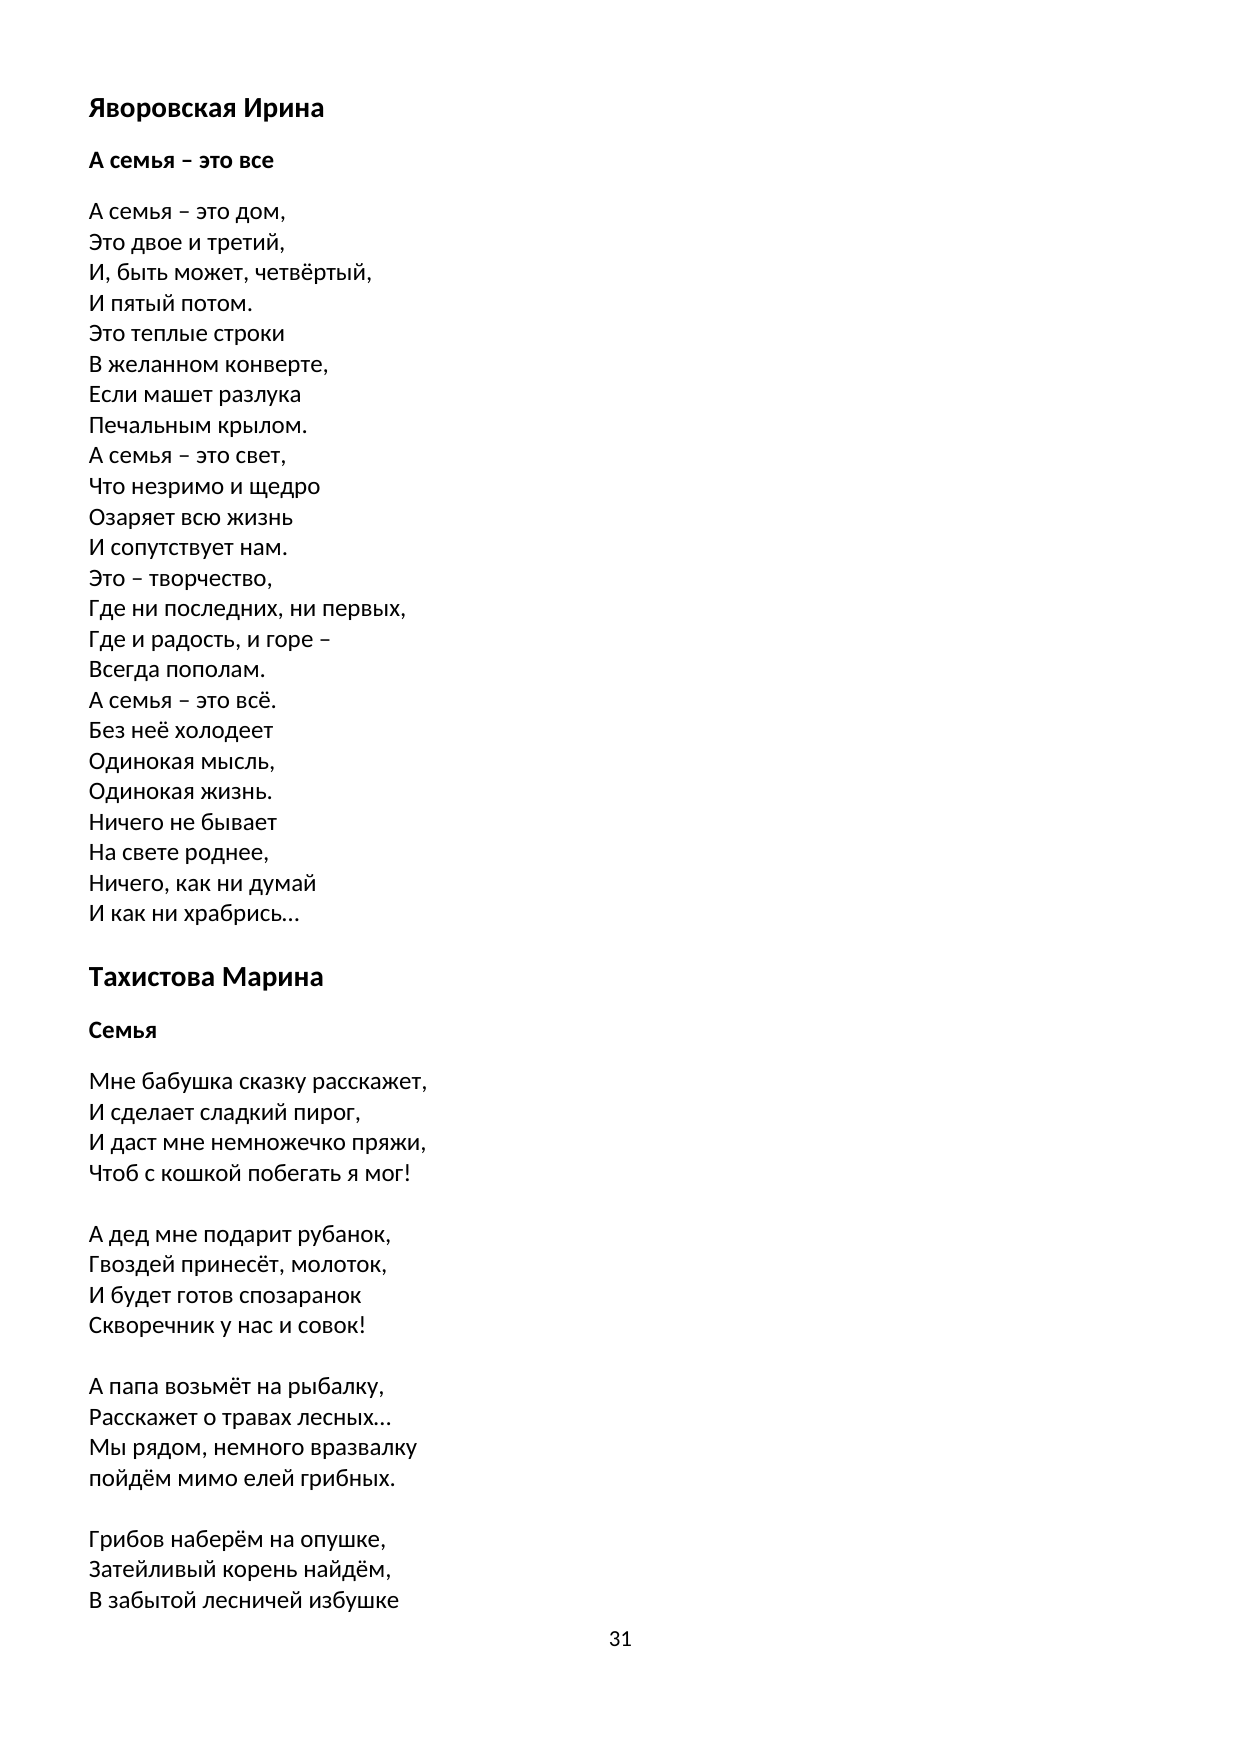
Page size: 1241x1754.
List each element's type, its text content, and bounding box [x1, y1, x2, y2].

text А семья – это свет, [89, 439, 1152, 470]
text И сопутствует нам. [89, 531, 1152, 562]
text Грибов наберём на опушке, [89, 1523, 1152, 1553]
text Это теплые строки [89, 317, 1152, 348]
text Гвоздей принесёт, молоток, [89, 1248, 1152, 1279]
text А папа возьмёт на рыбалку, [89, 1370, 1152, 1401]
text Озаряет всю жизнь [89, 501, 1152, 531]
text И будет готов спозаранок [89, 1279, 1152, 1309]
text Это двое и третий, [89, 226, 1152, 256]
text И даст мне немножечко пряжи, [89, 1126, 1152, 1157]
text В желанном конверте, [89, 348, 1152, 378]
text Печальным крылом. [89, 409, 1152, 439]
text Ничего не бывает [89, 806, 1152, 836]
text А дед мне подарит рубанок, [89, 1218, 1152, 1248]
text Мы рядом, немного вразвалку [89, 1431, 1152, 1462]
text Одинокая мысль, [89, 745, 1152, 775]
text И пятый потом. [89, 287, 1152, 317]
text А семья – это все [89, 144, 1152, 175]
text А семья – это всё. [89, 684, 1152, 714]
text И, быть может, четвёртый, [89, 256, 1152, 287]
text Чтоб с кошкой побегать я мог! [89, 1157, 1152, 1187]
text Где и радость, и горе – [89, 623, 1152, 653]
text Семья [89, 1014, 1152, 1045]
text Затейливый корень найдём, [89, 1553, 1152, 1584]
text Это – творчество, [89, 562, 1152, 592]
text пойдём мимо елей грибных. [89, 1462, 1152, 1492]
text В забытой лесничей избушке [89, 1584, 1152, 1614]
text Яворовская Ирина [89, 89, 1152, 124]
text Скворечник у нас и совок! [89, 1309, 1152, 1340]
text Тахистова Марина [89, 958, 1152, 994]
text И сделает сладкий пирог, [89, 1096, 1152, 1126]
text Что незримо и щедро [89, 470, 1152, 501]
text Всегда пополам. [89, 653, 1152, 684]
text И как ни храбрись… [89, 897, 1152, 928]
text Без неё холодеет [89, 714, 1152, 745]
text А семья – это дом, [89, 195, 1152, 226]
text Ничего, как ни думай [89, 867, 1152, 897]
text Если машет разлука [89, 378, 1152, 409]
text Мне бабушка сказку расскажет, [89, 1065, 1152, 1096]
text На свете роднее, [89, 836, 1152, 867]
text Одинокая жизнь. [89, 775, 1152, 806]
text Где ни последних, ни первых, [89, 592, 1152, 623]
text Расскажет о травах лесных… [89, 1401, 1152, 1431]
